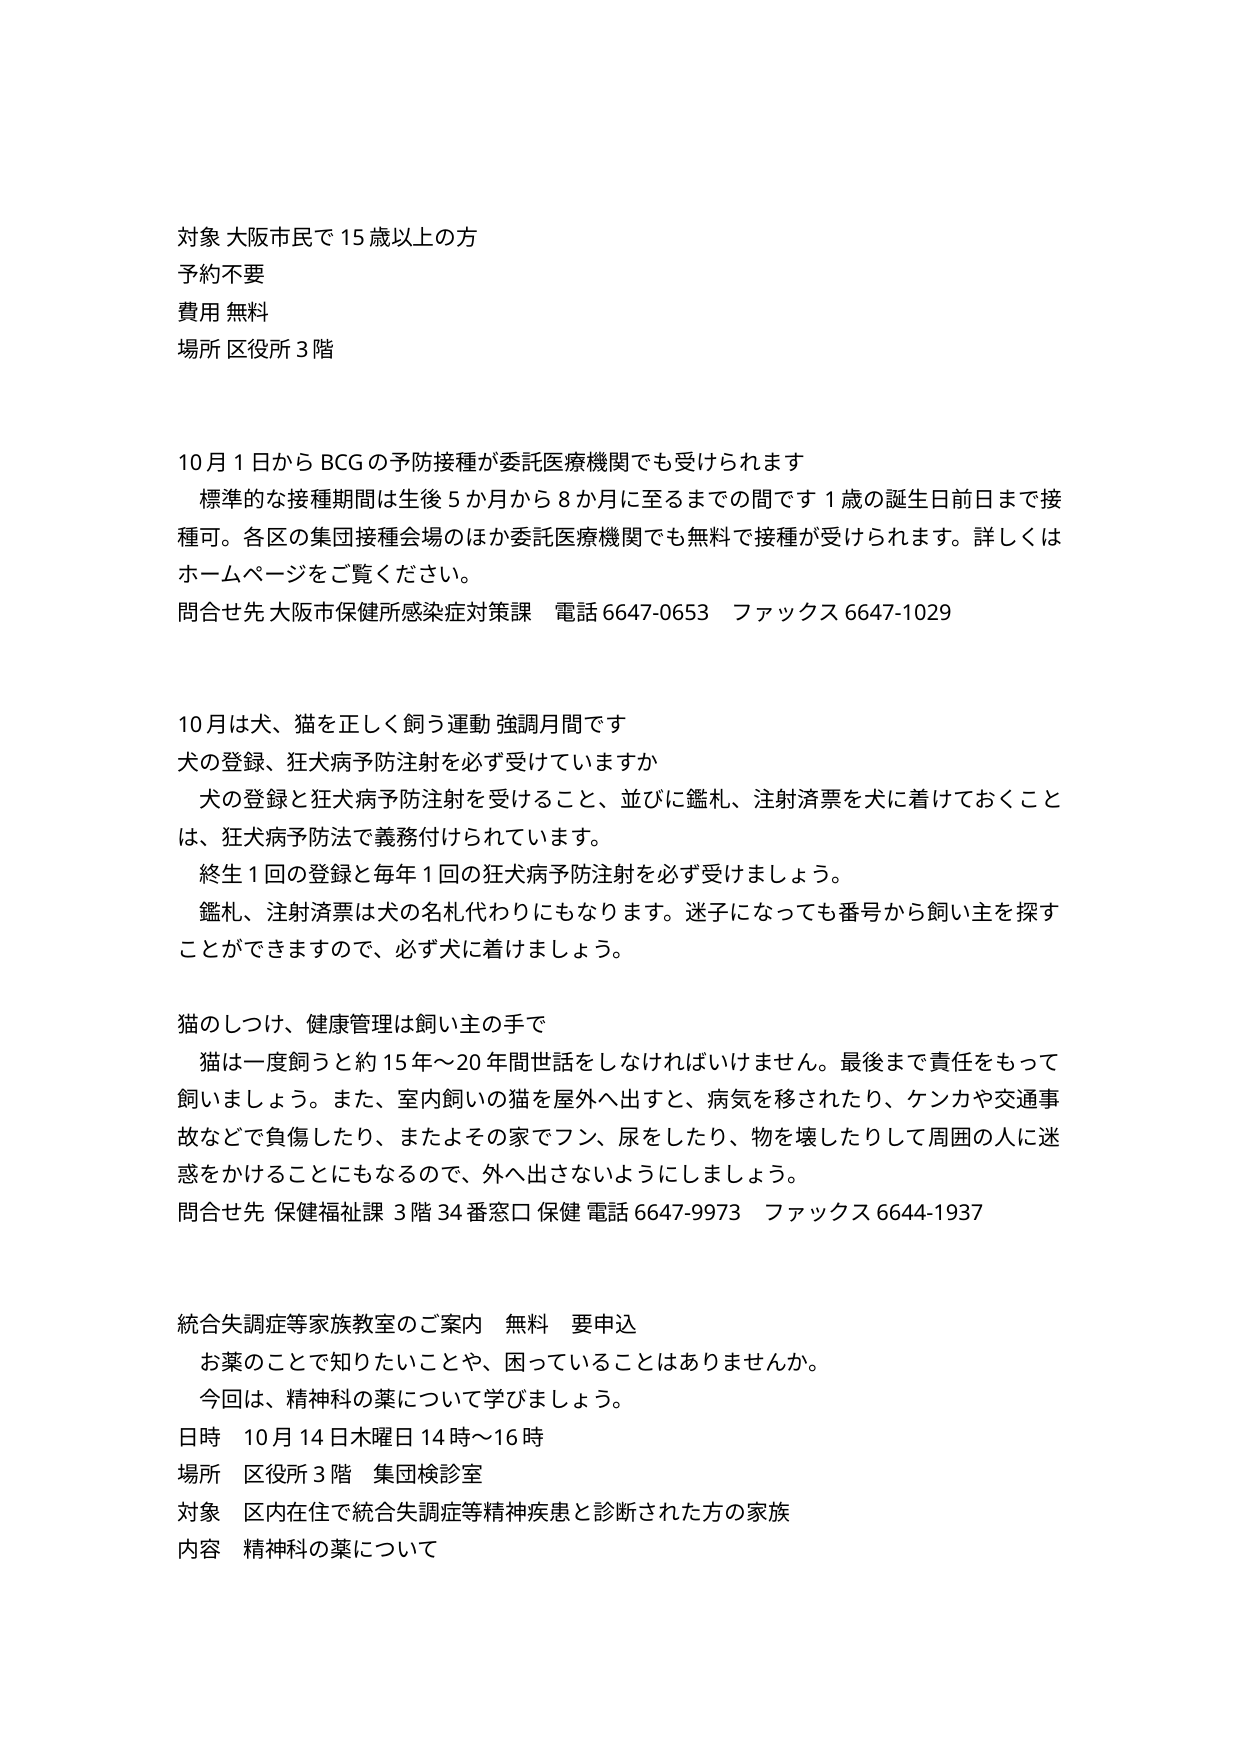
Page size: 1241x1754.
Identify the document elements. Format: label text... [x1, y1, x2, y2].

text 統合失調症等家族教室のご案内 無料 要申込 [177, 1304, 1063, 1342]
text 予約不要 [177, 254, 1063, 292]
text 対象 大阪市民で15歳以上の方 [177, 217, 1063, 254]
text 場所 区役所3階 集団検診室 [177, 1454, 1063, 1492]
text 日時 10月14日木曜日14時～16時 [177, 1417, 1063, 1454]
text 終生1回の登録と毎年1回の狂犬病予防注射を必ず受けましょう。 [177, 854, 1063, 892]
text 10月1日からBCGの予防接種が委託医療機関でも受けられます [177, 442, 1063, 479]
text 問合せ先 保健福祉課 3階 34番窓口 保健 電話6647-9973 ファックス6644-1937 [177, 1192, 1063, 1229]
text 問合せ先 大阪市保健所感染症対策課 電話6647-0653 ファックス6647-1029 [177, 592, 1063, 629]
text 場所 区役所3階 [177, 329, 1063, 367]
text 今回は、精神科の薬について学びましょう。 [177, 1379, 1063, 1417]
text 10月は犬、猫を正しく飼う運動 強調月間です [177, 704, 1063, 742]
text お薬のことで知りたいことや、困っていることはありませんか。 [177, 1342, 1063, 1379]
text 犬の登録と狂犬病予防注射を受けること、並びに鑑札、注射済票を犬に着けておくことは、狂犬病予防法で義務付けられています。 [177, 779, 1063, 854]
text 鑑札、注射済票は犬の名札代わりにもなります。迷子になっても番号から飼い主を探すことができますので、必ず犬に着けましょう。 [177, 892, 1063, 967]
text 対象 区内在住で統合失調症等精神疾患と診断された方の家族 [177, 1492, 1063, 1529]
text 犬の登録、狂犬病予防注射を必ず受けていますか [177, 742, 1063, 779]
text 猫のしつけ、健康管理は飼い主の手で [177, 1004, 1063, 1042]
text 費用 無料 [177, 292, 1063, 329]
text 内容 精神科の薬について [177, 1529, 1063, 1567]
text 猫は一度飼うと約15年～20年間世話をしなければいけません。最後まで責任をもって飼いましょう。また、室内飼いの猫を屋外へ出すと、病気を移されたり、ケンカや交通事故などで負傷したり、またよその家でフン、尿をしたり、物を壊したりして周囲の人に迷惑をかけることにもなるので、外へ出さないようにしましょう。 [177, 1042, 1063, 1192]
text 標準的な接種期間は生後5か月から8か月に至るまでの間です 1歳の誕生日前日まで接種可。各区の集団接種会場のほか委託医療機関でも無料で接種が受けられます。詳しくはホームページをご覧ください。 [177, 479, 1063, 592]
